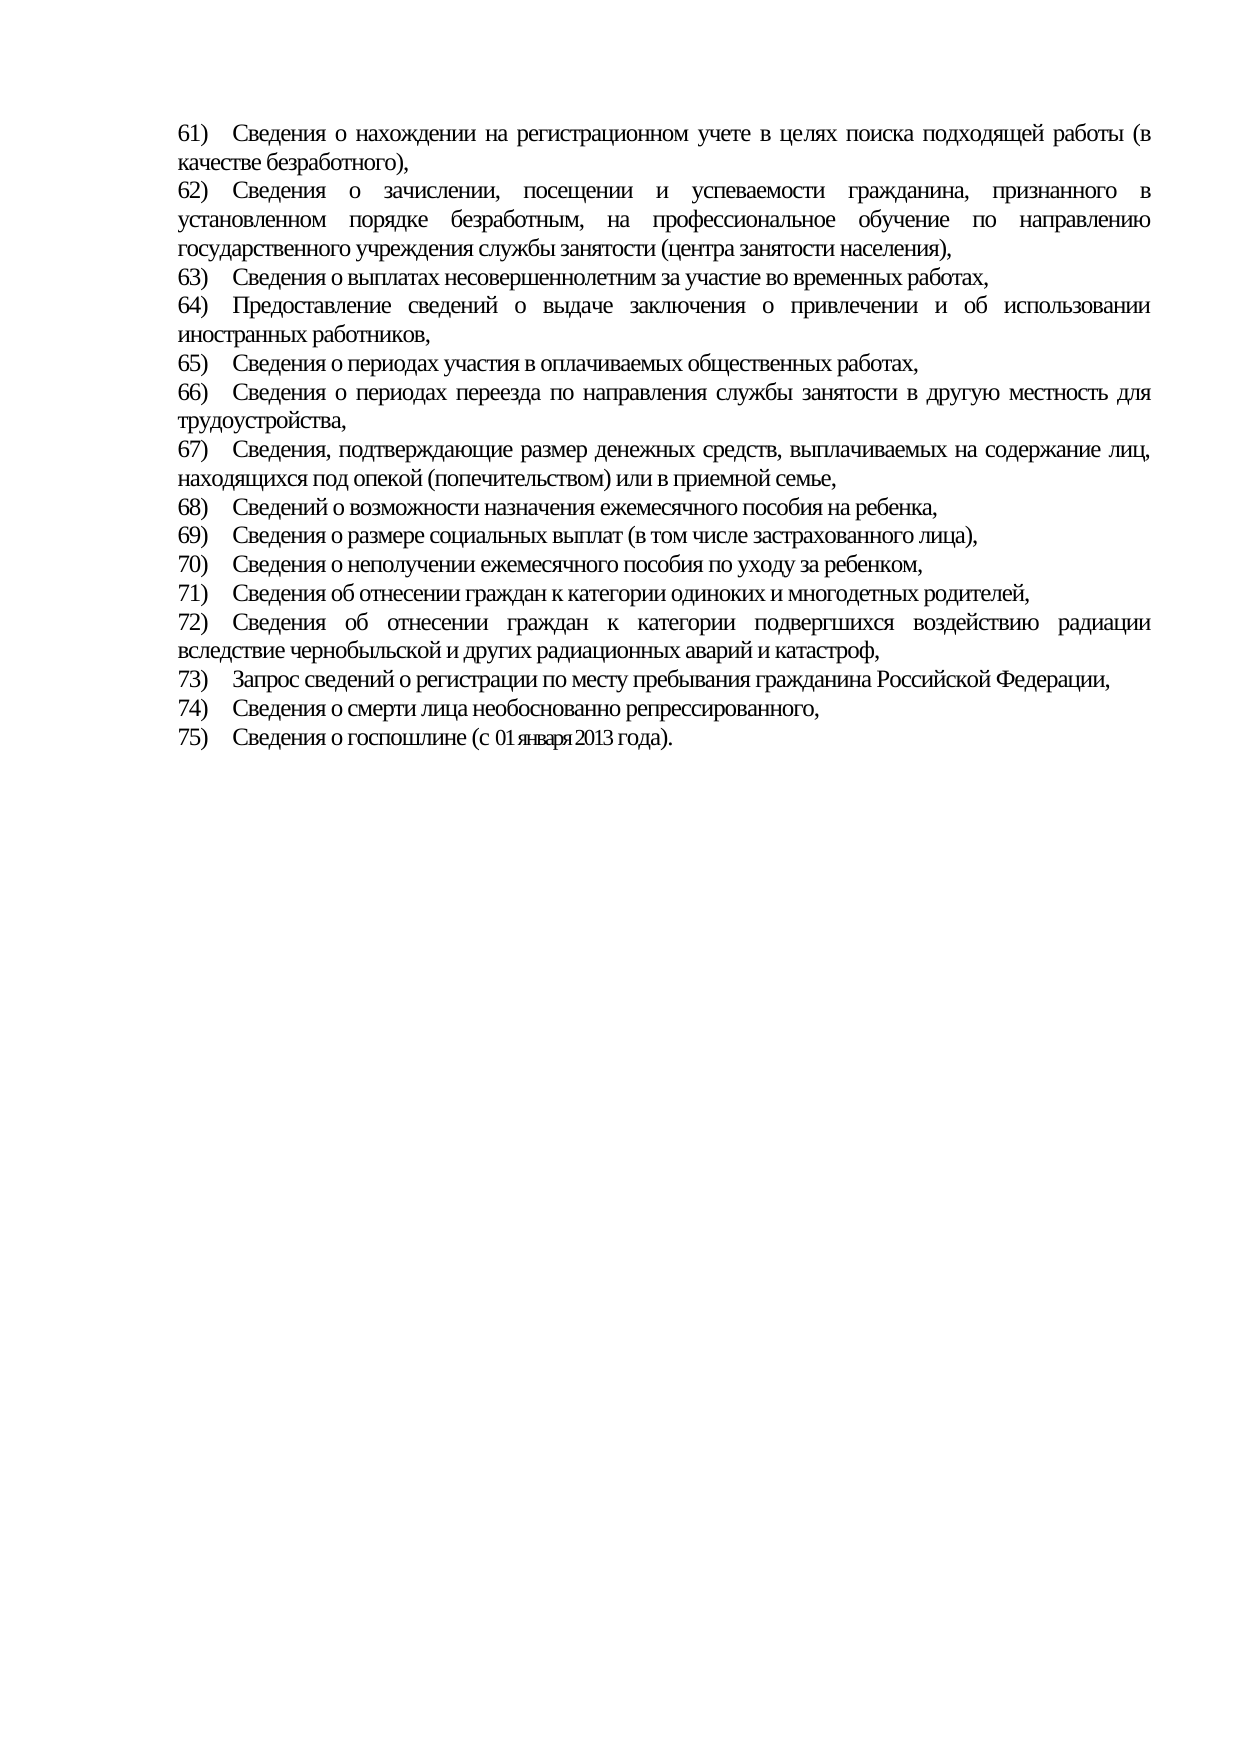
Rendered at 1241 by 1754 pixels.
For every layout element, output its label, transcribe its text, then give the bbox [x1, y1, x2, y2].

list Сведения о периодах участия в оплачиваемых общественных работах, [177, 348, 1152, 377]
list Сведения, подтверждающие размер денежных средств, выплачиваемых на содержание лиц, находящихся под опекой (попечительством) или в приемной семье, [177, 434, 1152, 492]
list Сведения о выплатах несовершеннолетним за участие во временных работах, [177, 262, 1152, 291]
list Сведения об отнесении граждан к категории подвергшихся воздействию радиации вследствие чернобыльской и других радиационных аварий и катастроф, [177, 607, 1152, 664]
list Сведения о периодах переезда по направления службы занятости в другую местность для трудоустройства, [177, 377, 1152, 434]
list Сведения о смерти лица необоснованно репрессированного, [177, 693, 1152, 722]
list Предоставление сведений о выдаче заключения о привлечении и об использовании иностранных работников, [177, 291, 1152, 348]
list Сведения о неполучении ежемесячного пособия по уходу за ребенком, [177, 549, 1152, 578]
list Сведения о госпошлине (с 01 января 2013 года). [177, 722, 1152, 751]
list Сведений о возможности назначения ежемесячного пособия на ребенка, [177, 492, 1152, 521]
list Сведения о нахождении на регистрационном учете в целях поиска подходящей работы (в качестве безработного), [177, 118, 1152, 176]
list Запрос сведений о регистрации по месту пребывания гражданина Российской Федерации, [177, 664, 1152, 693]
list Сведения о размере социальных выплат (в том числе застрахованного лица), [177, 521, 1152, 549]
list Сведения об отнесении граждан к категории одиноких и многодетных родителей, [177, 578, 1152, 607]
list Сведения о зачислении, посещении и успеваемости гражданина, признанного в установленном порядке безработным, на профессиональное обучение по направлению государственного учреждения службы занятости (центра занятости населения), [177, 176, 1152, 262]
